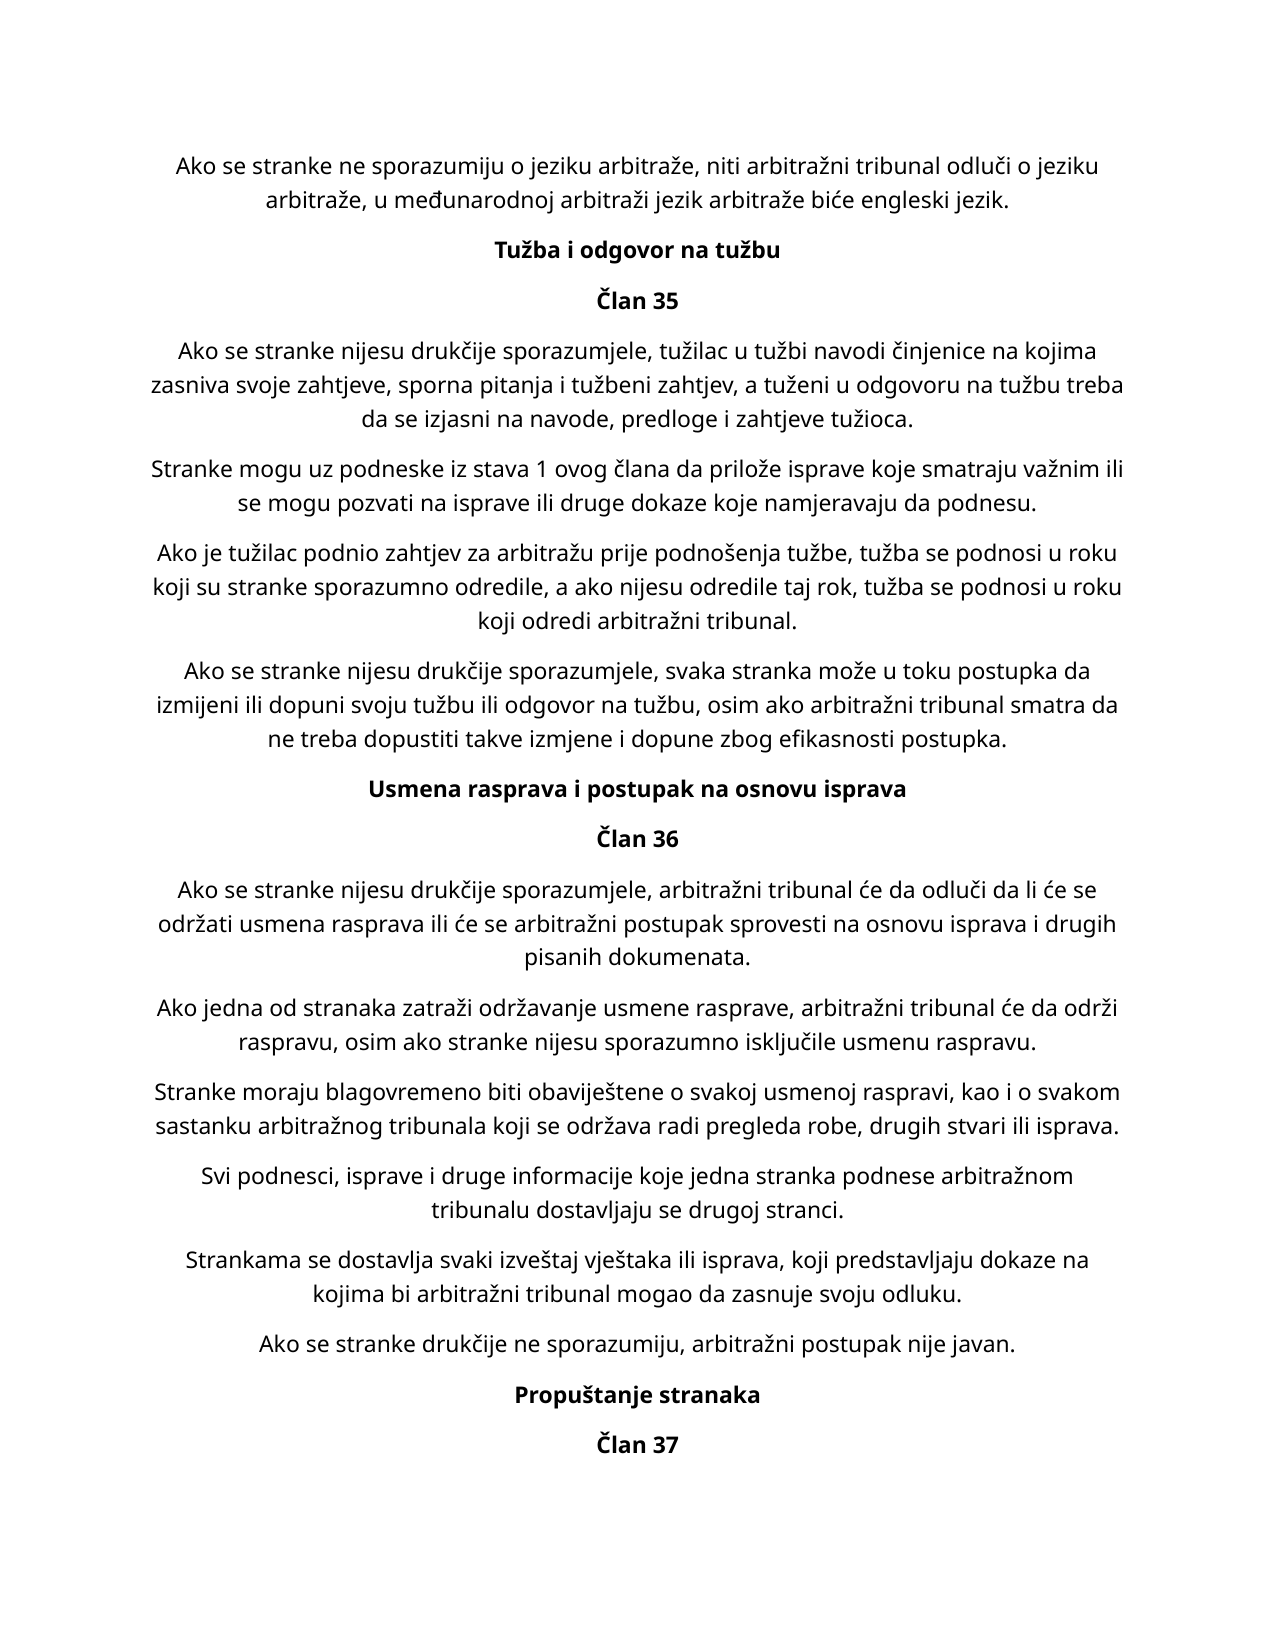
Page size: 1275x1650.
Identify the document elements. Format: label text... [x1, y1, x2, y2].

text Ako se stranke ne sporazumiju o jeziku arbitraže, niti arbitražni tribunal odluči o jeziku arbitraže, u međunarodnoj arbitraži jezik arbitraže biće engleski jezik. [150, 150, 1125, 215]
text Svi podnesci, isprave i druge informacije koje jedna stranka podnese arbitražnom tribunalu dostavljaju se drugoj stranci. [150, 1160, 1125, 1225]
text Ako se stranke nijesu drukčije sporazumjele, tužilac u tužbi navodi činjenice na kojima zasniva svoje zahtjeve, sporna pitanja i tužbeni zahtjev, a tuženi u odgovoru na tužbu treba da se izjasni na navode, predloge i zahtjeve tužioca. [150, 335, 1125, 434]
text Ako jedna od stranaka zatraži održavanje usmene rasprave, arbitražni tribunal će da održi raspravu, osim ako stranke nijesu sporazumno isključile usmenu raspravu. [150, 992, 1125, 1057]
text Ako se stranke drukčije ne sporazumiju, arbitražni postupak nije javan. [150, 1328, 1125, 1359]
text Član 35 [150, 284, 1125, 316]
text Propuštanje stranaka [150, 1379, 1125, 1410]
text Član 37 [150, 1429, 1125, 1460]
text Strankama se dostavlja svaki izveštaj vještaka ili isprava, koji predstavljaju dokaze na kojima bi arbitražni tribunal mogao da zasnuje svoju odluku. [150, 1244, 1125, 1309]
text Ako se stranke nijesu drukčije sporazumjele, arbitražni tribunal će da odluči da li će se održati usmena rasprava ili će se arbitražni postupak sprovesti na osnovu isprava i drugih pisanih dokumenata. [150, 874, 1125, 972]
text Ako je tužilac podnio zahtjev za arbitražu prije podnošenja tužbe, tužba se podnosi u roku koji su stranke sporazumno odredile, a ako nijesu odredile taj rok, tužba se podnosi u roku koji odredi arbitražni tribunal. [150, 537, 1125, 636]
text Ako se stranke nijesu drukčije sporazumjele, svaka stranka može u toku postupka da izmijeni ili dopuni svoju tužbu ili odgovor na tužbu, osim ako arbitražni tribunal smatra da ne treba dopustiti takve izmjene i dopune zbog efikasnosti postupka. [150, 655, 1125, 754]
text Tužba i odgovor na tužbu [150, 234, 1125, 265]
text Stranke moraju blagovremeno biti obaviještene o svakoj usmenoj raspravi, kao i o svakom sastanku arbitražnog tribunala koji se održava radi pregleda robe, drugih stvari ili isprava. [150, 1076, 1125, 1141]
text Član 36 [150, 823, 1125, 854]
text Usmena rasprava i postupak na osnovu isprava [150, 773, 1125, 804]
text Stranke mogu uz podneske iz stava 1 ovog člana da prilože isprave koje smatraju važnim ili se mogu pozvati na isprave ili druge dokaze koje namjeravaju da podnesu. [150, 453, 1125, 518]
